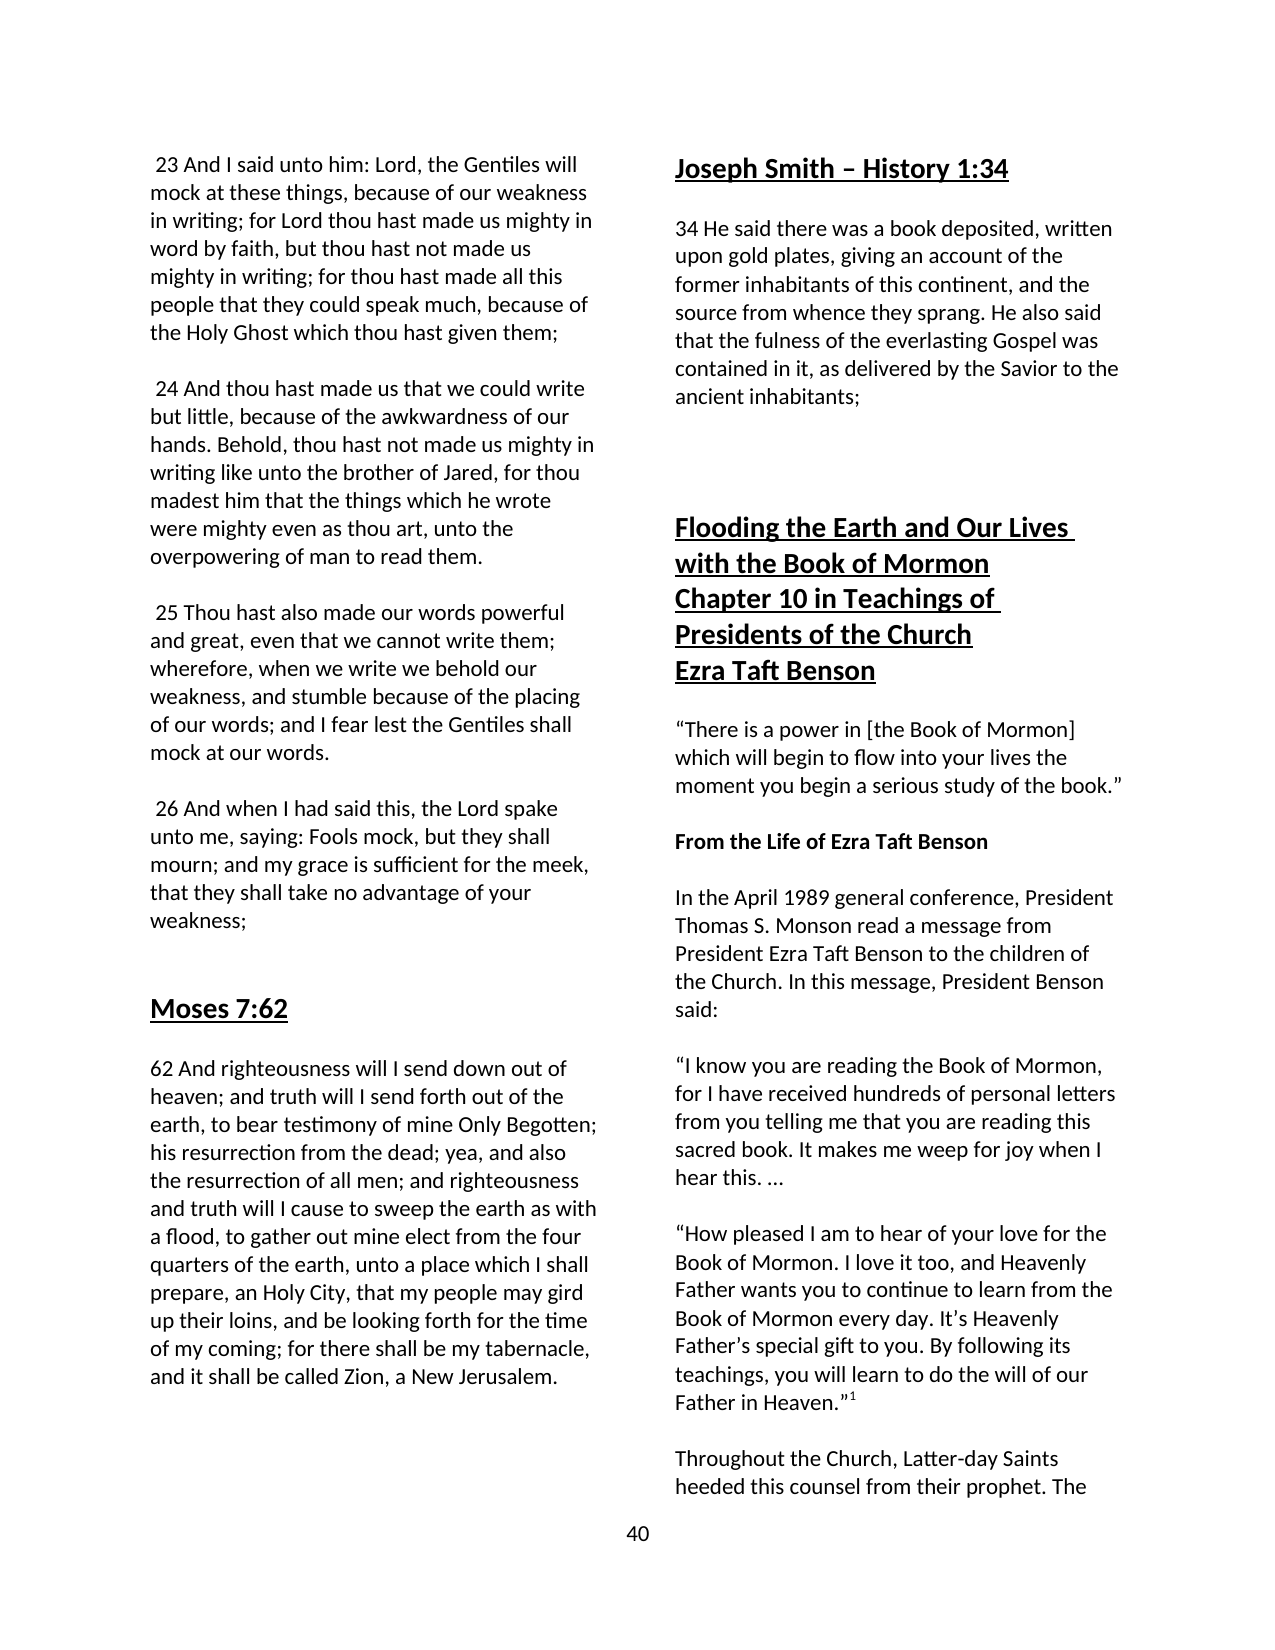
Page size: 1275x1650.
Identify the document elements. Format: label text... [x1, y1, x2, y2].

text 24 And thou hast made us that we could write but little, because of the awkwardness of our hands. Behold, thou hast not made us mighty in writing like unto the brother of Jared, for thou madest him that the things which he wrote were mighty even as thou art, unto the overpowering of man to read them. [150, 374, 600, 570]
text 23 And I said unto him: Lord, the Gentiles will mock at these things, because of our weakness in writing; for Lord thou hast made us mighty in word by faith, but thou hast not made us mighty in writing; for thou hast made all this people that they could speak much, because of the Holy Ghost which thou hast given them; [150, 150, 600, 346]
text “How pleased I am to hear of your love for the Book of Mormon. I love it too, and Heavenly Father wants you to continue to learn from the Book of Mormon every day. It’s Heavenly Father’s special gift to you. By following its teachings, you will learn to do the will of our Father in Heaven.”1 [675, 1219, 1125, 1416]
text Moses 7:62 [150, 991, 600, 1026]
text Flooding the Earth and Our Lives with the Book of Mormon [675, 509, 1125, 580]
text 25 Thou hast also made our words powerful and great, even that we cannot write them; wherefore, when we write we behold our weakness, and stumble because of the placing of our words; and I fear lest the Gentiles shall mock at our words. [150, 598, 600, 766]
text 26 And when I had said this, the Lord spake unto me, saying: Fools mock, but they shall mourn; and my grace is sufficient for the meek, that they shall take no advantage of your weakness; [150, 794, 600, 934]
text 62 And righteousness will I send down out of heaven; and truth will I send forth out of the earth, to bear testimony of mine Only Begotten; his resurrection from the dead; yea, and also the resurrection of all men; and righteousness and truth will I cause to sweep the earth as with a flood, to gather out mine elect from the four quarters of the earth, unto a place which I shall prepare, an Holy City, that my people may gird up their loins, and be looking forth for the time of my coming; for there shall be my tabernacle, and it shall be called Zion, a New Jerusalem. [150, 1054, 600, 1391]
text Joseph Smith – History 1:34 [675, 150, 1125, 186]
text “There is a power in [the Book of Mormon] which will begin to flow into your lives the moment you begin a serious study of the book.” [675, 715, 1125, 799]
text Chapter 10 in Teachings of Presidents of the Church [675, 580, 1125, 652]
text 34 He said there was a book deposited, written upon gold plates, giving an account of the former inhabitants of this continent, and the source from whence they sprang. He also said that the fulness of the everlasting Gospel was contained in it, as delivered by the Savior to the ancient inhabitants; [675, 214, 1125, 410]
text “I know you are reading the Book of Mormon, for I have received hundreds of personal letters from you telling me that you are reading this sacred book. It makes me weep for joy when I hear this. … [675, 1051, 1125, 1192]
text In the April 1989 general conference, President Thomas S. Monson read a message from President Ezra Taft Benson to the children of the Church. In this message, President Benson said: [675, 883, 1125, 1023]
text Ezra Taft Benson [675, 652, 1125, 687]
text From the Life of Ezra Taft Benson [675, 827, 1125, 855]
